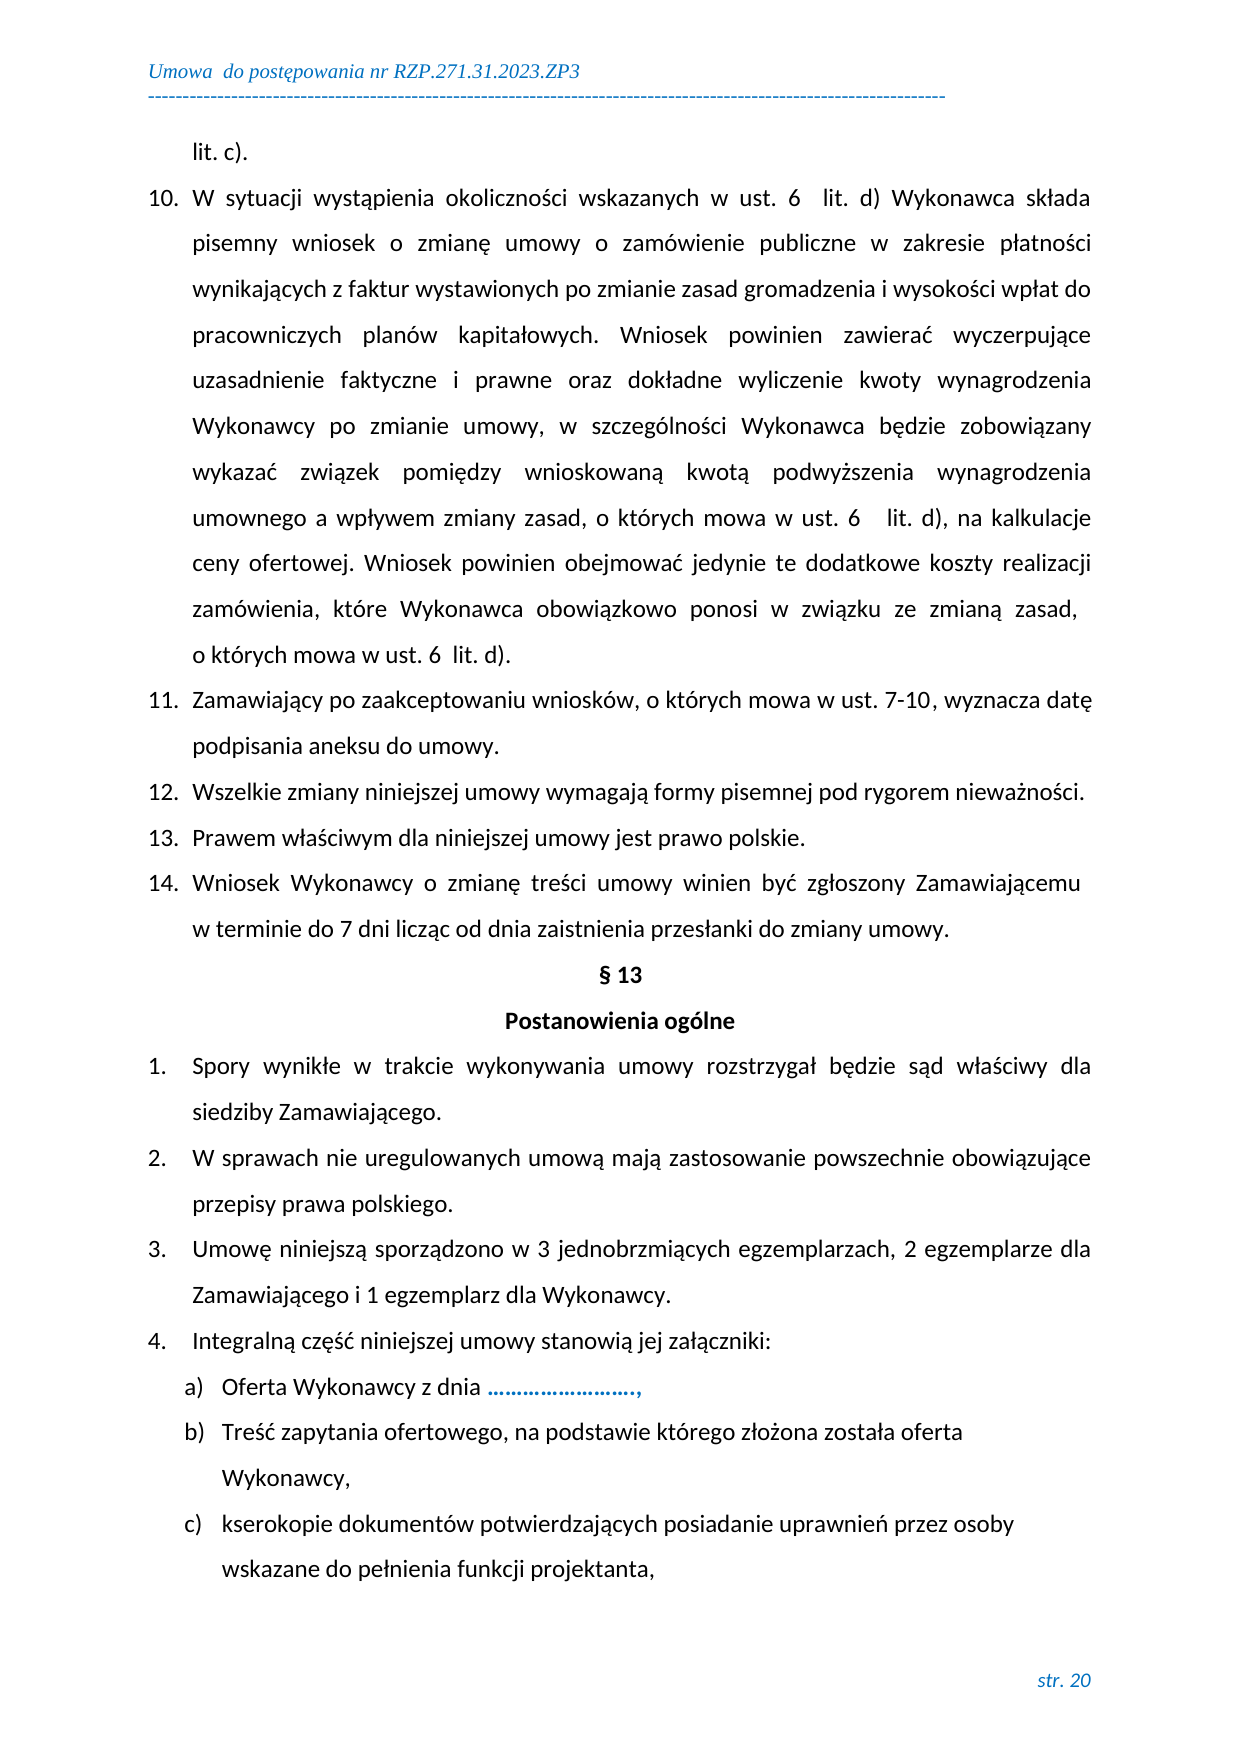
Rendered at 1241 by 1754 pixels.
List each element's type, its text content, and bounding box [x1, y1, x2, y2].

list Umowę niniejszą sporządzono w 3 jednobrzmiących egzemplarzach, 2 egzemplarze dla Zamawiającego i 1 egzemplarz dla Wykonawcy. [148, 1233, 1092, 1310]
list Wszelkie zmiany niniejszej umowy wymagają formy pisemnej pod rygorem nieważności. [148, 776, 1092, 807]
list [148, 136, 1092, 166]
text § 13 [148, 959, 1092, 989]
list Zamawiający po zaakceptowaniu wniosków, o których mowa w ust. 7-10, wyznacza datę podpisania aneksu do umowy. [148, 685, 1092, 761]
list Spory wynikłe w trakcie wykonywania umowy rozstrzygał będzie sąd właściwy dla siedziby Zamawiającego. [148, 1051, 1092, 1127]
text Postanowienia ogólne [148, 1005, 1092, 1035]
list Oferta Wykonawcy z dnia ……………………., [184, 1371, 1092, 1401]
list Treść zapytania ofertowego, na podstawie którego złożona została oferta Wykonawcy, [184, 1416, 1092, 1493]
list W sprawach nie uregulowanych umową mają zastosowanie powszechnie obowiązujące przepisy prawa polskiego. [148, 1142, 1092, 1218]
list W sytuacji wystąpienia okoliczności wskazanych w ust. 6 lit. d) Wykonawca składa pisemny wniosek o zmianę umowy o zamówienie publiczne w zakresie płatności wynikających z faktur wystawionych po zmianie zasad gromadzenia i wysokości wpłat do pracowniczych planów kapitałowych. Wniosek powinien zawierać wyczerpujące uzasadnienie faktyczne i prawne oraz dokładne wyliczenie kwoty wynagrodzenia Wykonawcy po zmianie umowy, w szczególności Wykonawca będzie zobowiązany wykazać związek pomiędzy wnioskowaną kwotą podwyższenia wynagrodzenia umownego a wpływem zmiany zasad, o których mowa w ust. 6 lit. d), na kalkulacje ceny ofertowej. Wniosek powinien obejmować jedynie te dodatkowe koszty realizacji zamówienia, które Wykonawca obowiązkowo ponosi w związku ze zmianą zasad, o których mowa w ust. 6 lit. d). [148, 182, 1092, 669]
list kserokopie dokumentów potwierdzających posiadanie uprawnień przez osoby wskazane do pełnienia funkcji projektanta, [184, 1508, 1092, 1584]
list Wniosek Wykonawcy o zmianę treści umowy winien być zgłoszony Zamawiającemu w terminie do 7 dni licząc od dnia zaistnienia przesłanki do zmiany umowy. [148, 868, 1092, 944]
list Integralną część niniejszej umowy stanowią jej załączniki: [148, 1325, 1092, 1355]
list Prawem właściwym dla niniejszej umowy jest prawo polskie. [148, 822, 1092, 852]
